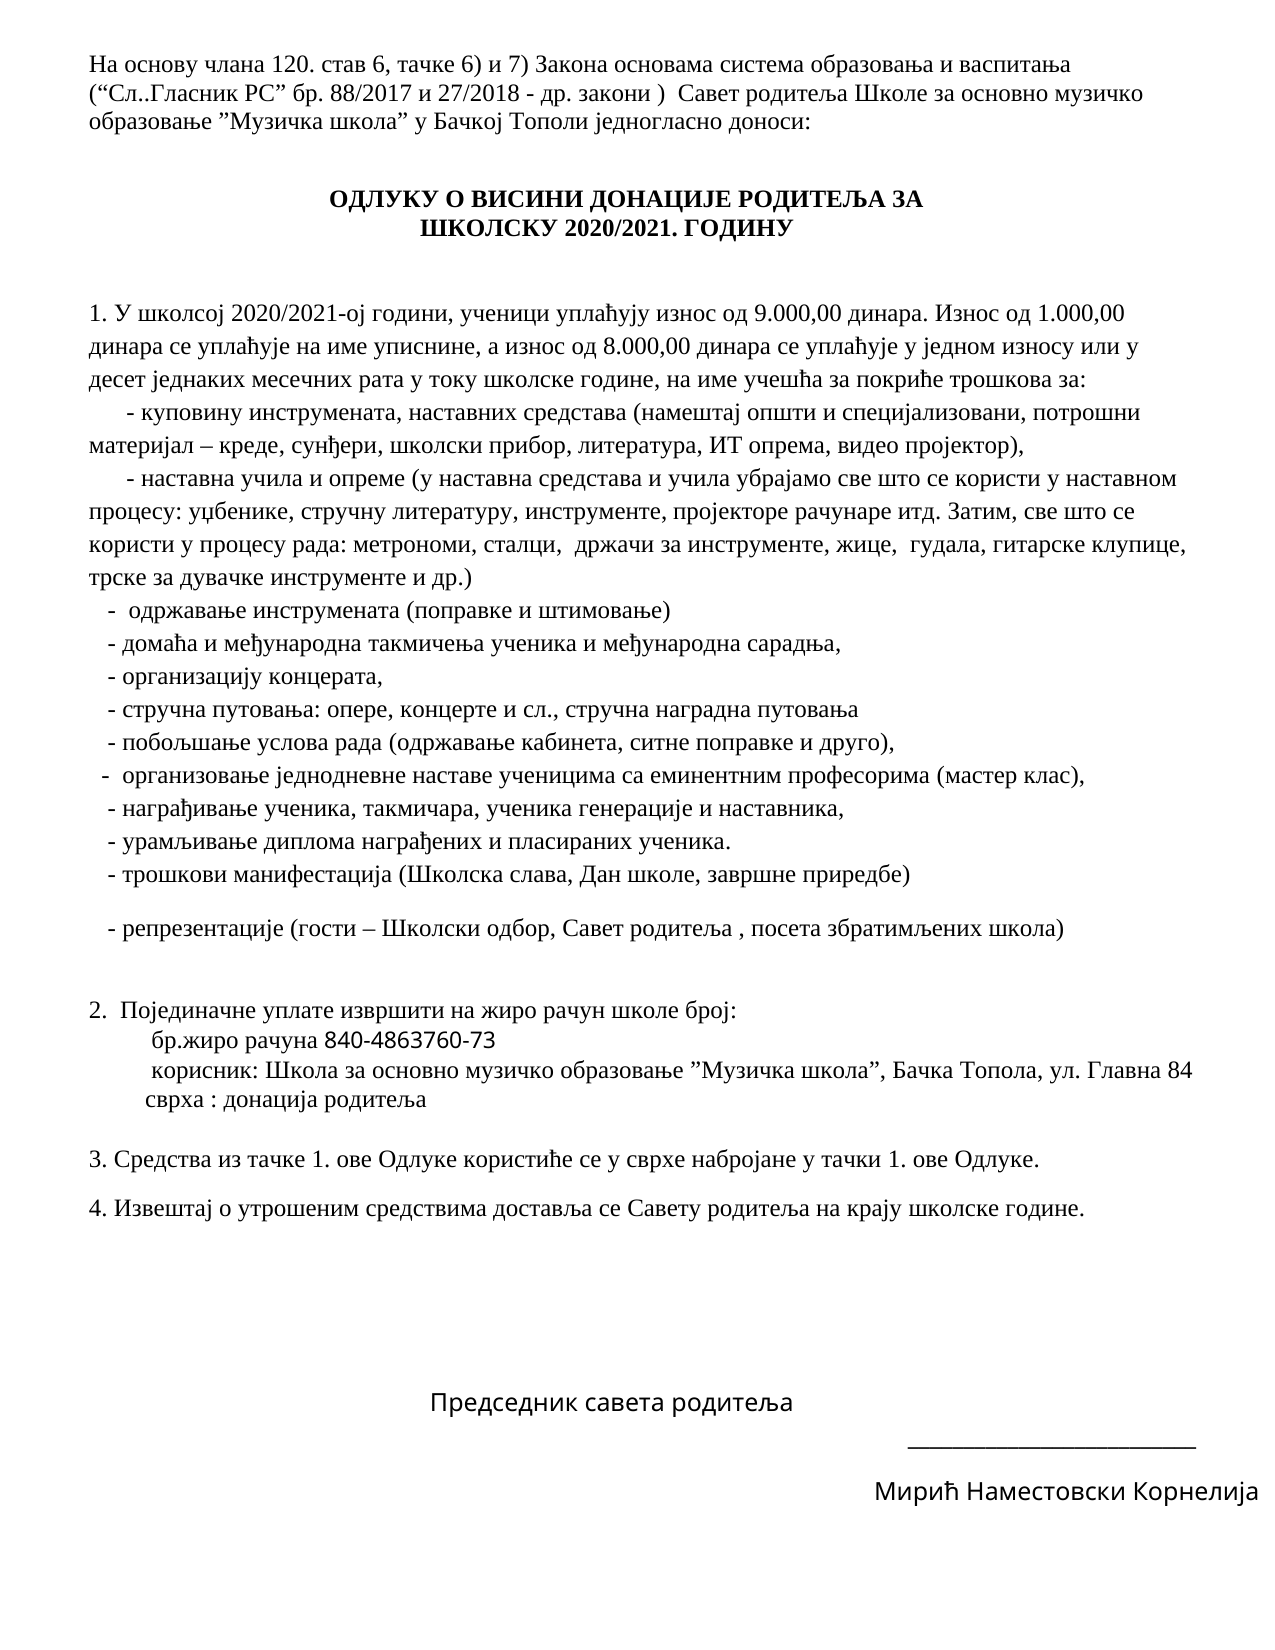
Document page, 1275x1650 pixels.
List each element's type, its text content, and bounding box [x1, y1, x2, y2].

text 1. У школсој 2020/2021-ој години, ученици уплаћују износ од 9.000,00 динара. Износ од 1.000,00 динара се уплаћује на име уписнине, а износ од 8.000,00 динара се уплаћује у једном износу или у десет једнаких месечних рата у току школске године, на име учешћа за покриће трошкова за: - куповину инструмената, наставних средстава (намештај општи и специјализовани, потрошни материјал – креде, сунђери, школски прибор, литература, ИТ опрема, видео пројектор), - наставна учила и опреме (у наставна средстава и учила убрајамо све што се користи у наставном процесу: уџбенике, стручну литературу, инструменте, пројекторе рачунаре итд. Затим, све што се користи у процесу рада: метрономи, сталци, држачи за инструменте, жице, гудала, гитарске клупице, трске за дувачке инструменте и др.) - одржавање инструмената (поправке и штимовање) - домаћа и међународна такмичења ученика и међународна сарадња, - организацију концерата, - стручна путовања: опере, концерте и сл., стручна наградна путовања - побољшање услова рада (одржавање кабинета, ситне поправке и друго), - организовање једнодневне наставе ученицима са еминентним професорима (мастер клас), - награђивање ученика, такмичара, ученика генерације и наставника, - урамљивање диплома награђених и пласираних ученика. - трошкови манифестација (Школска слава, Дан школе, завршне приредбе) [89, 262, 1196, 888]
text Мирић Наместовски Корнелија [89, 1473, 1270, 1507]
text бр.жиро рачуна 840-4863760-73 корисник: Школа за основно музичко образовање ”Музичка школа”, Бачка Топола, ул. Главна 84 сврха : донација родитеља [89, 1024, 1196, 1112]
text На основу члана 120. став 6, тачке 6) и 7) Закона основама система образовања и васпитања (“Сл..Гласник РС” бр. 88/2017 и 27/2018 - др. закони ) Савет родитеља Школе за основно музичко образовање ”Музичка школа” у Бачкој Тополи једногласно доноси: [89, 49, 1196, 163]
text - репрезентације (гости – Школски одбор, Савет родитеља , посета збратимљених школа) [89, 913, 1196, 942]
text ОДЛУКУ О ВИСИНИ ДОНАЦИЈЕ РОДИТЕЉА ЗА ШКОЛСКУ 2020/2021. ГОДИНУ [89, 184, 1196, 241]
text Председник савета родитеља __________________________ [89, 1384, 1196, 1452]
text 4. Извештај о утрошеним средствима доставља се Савету родитеља на крају школске године. [89, 1193, 1196, 1222]
text 3. Средства из тачке 1. ове Одлуке користиће се у сврхе набројане у тачки 1. ове Одлуке. [89, 1112, 1196, 1172]
text 2. Појединачне уплате извршити на жиро рачун школе број: [89, 967, 1196, 1024]
